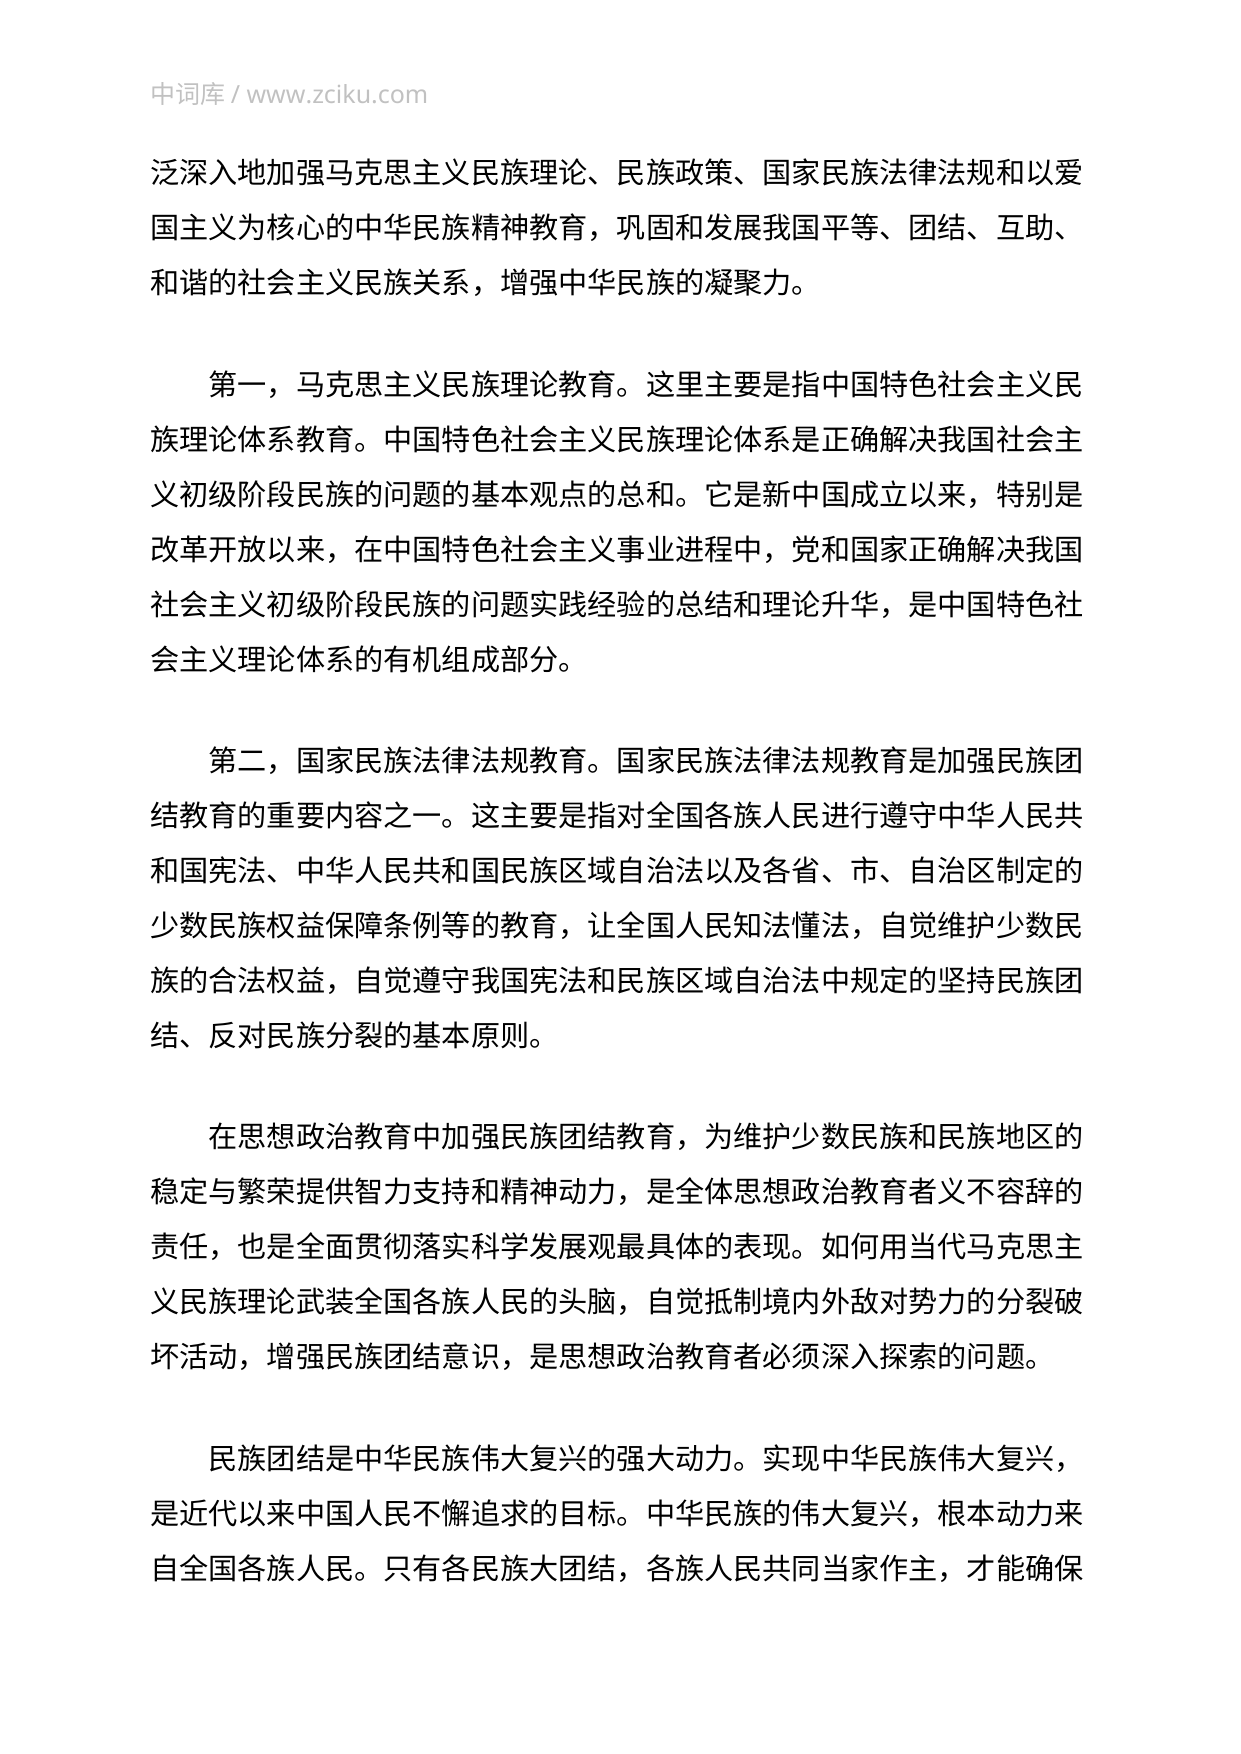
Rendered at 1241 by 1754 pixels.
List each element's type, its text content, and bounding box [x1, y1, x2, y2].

text 第二，国家民族法律法规教育。国家民族法律法规教育是加强民族团结教育的重要内容之一。这主要是指对全国各族人民进行遵守中华人民共和国宪法、中华人民共和国民族区域自治法以及各省、市、自治区制定的少数民族权益保障条例等的教育，让全国人民知法懂法，自觉维护少数民族的合法权益，自觉遵守我国宪法和民族区域自治法中规定的坚持民族团结、反对民族分裂的基本原则。 [150, 738, 1090, 1054]
text 在思想政治教育中加强民族团结教育，为维护少数民族和民族地区的稳定与繁荣提供智力支持和精神动力，是全体思想政治教育者义不容辞的责任，也是全面贯彻落实科学发展观最具体的表现。如何用当代马克思主义民族理论武装全国各族人民的头脑，自觉抵制境内外敌对势力的分裂破坏活动，增强民族团结意识，是思想政治教育者必须深入探索的问题。 [150, 1114, 1090, 1376]
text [150, 150, 1090, 302]
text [150, 1435, 1090, 1587]
text 第一，马克思主义民族理论教育。这里主要是指中国特色社会主义民族理论体系教育。中国特色社会主义民族理论体系是正确解决我国社会主义初级阶段民族的问题的基本观点的总和。它是新中国成立以来，特别是改革开放以来，在中国特色社会主义事业进程中，党和国家正确解决我国社会主义初级阶段民族的问题实践经验的总结和理论升华，是中国特色社会主义理论体系的有机组成部分。 [150, 362, 1090, 678]
